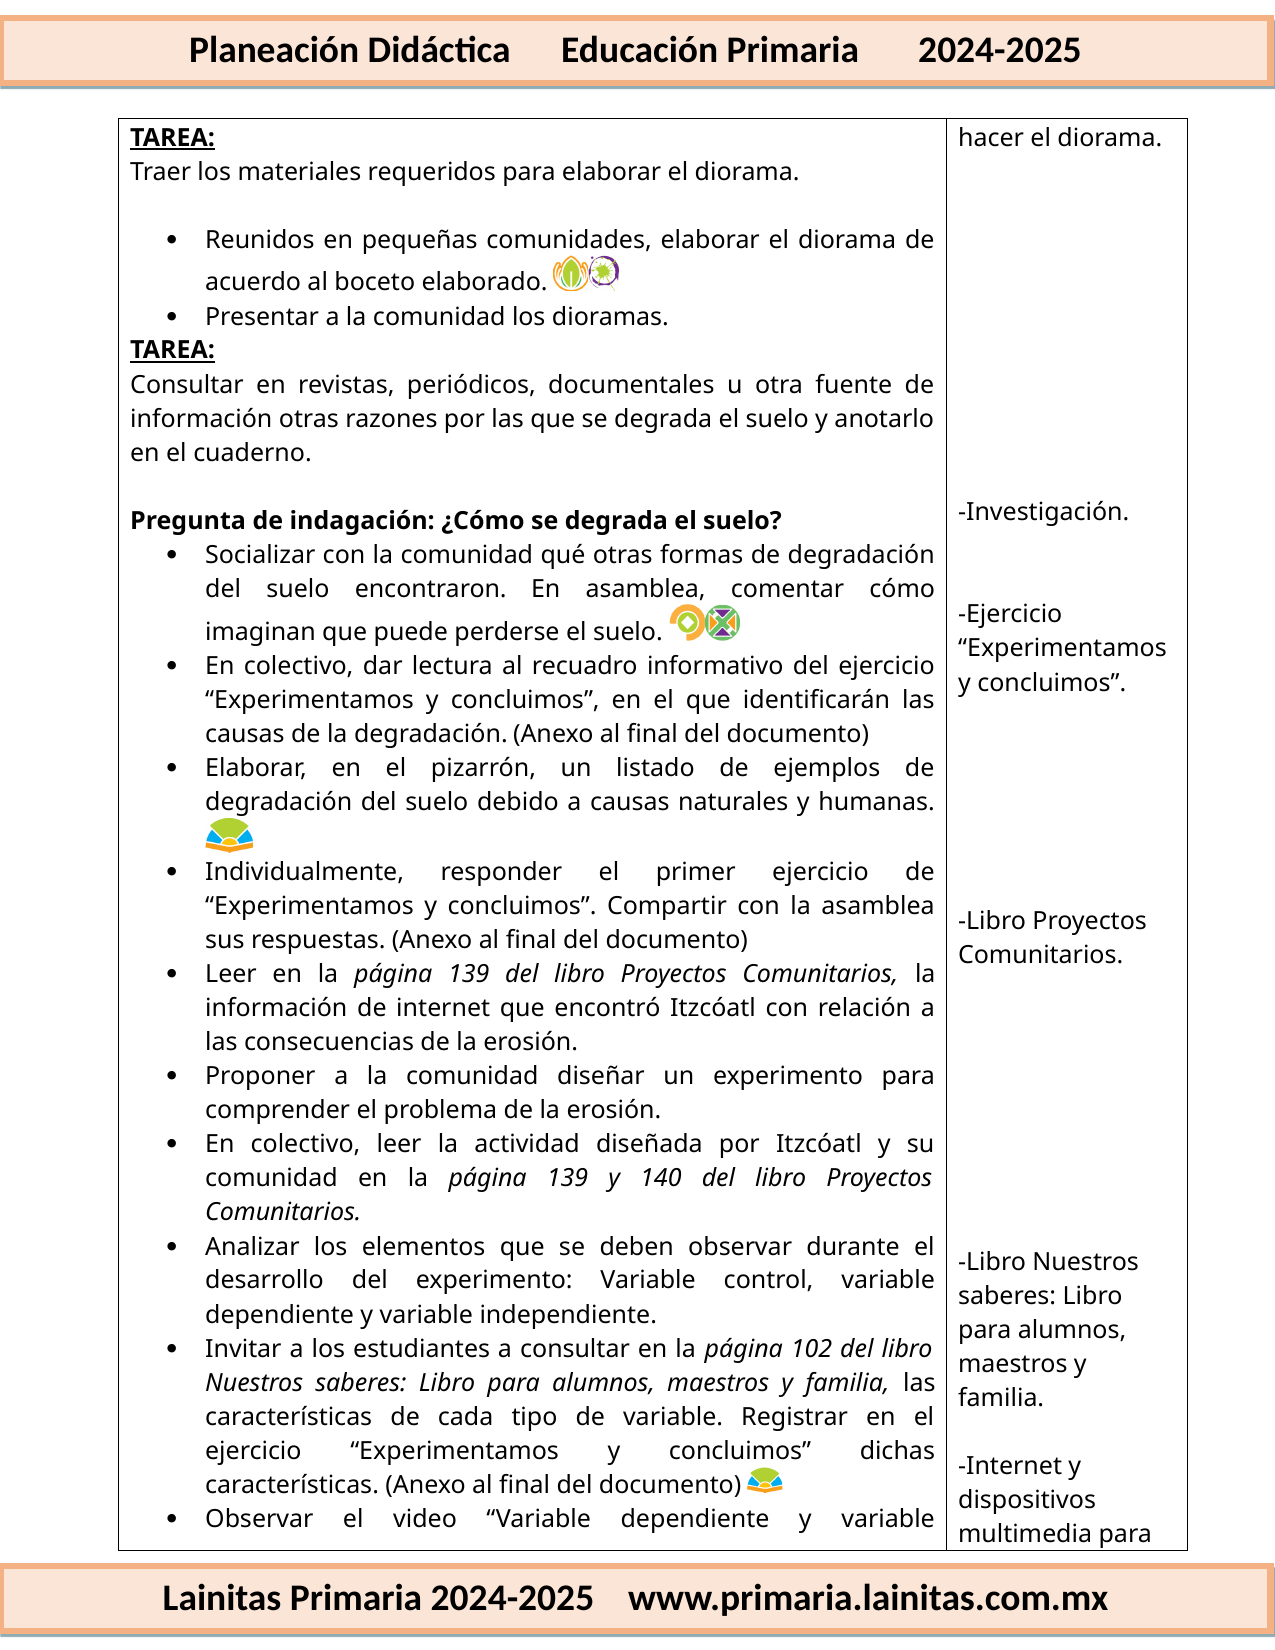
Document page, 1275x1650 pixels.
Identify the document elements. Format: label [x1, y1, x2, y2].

table_cell [119, 119, 946, 1550]
table_cell [947, 119, 1187, 1550]
picture [669, 604, 741, 641]
picture [588, 255, 619, 291]
